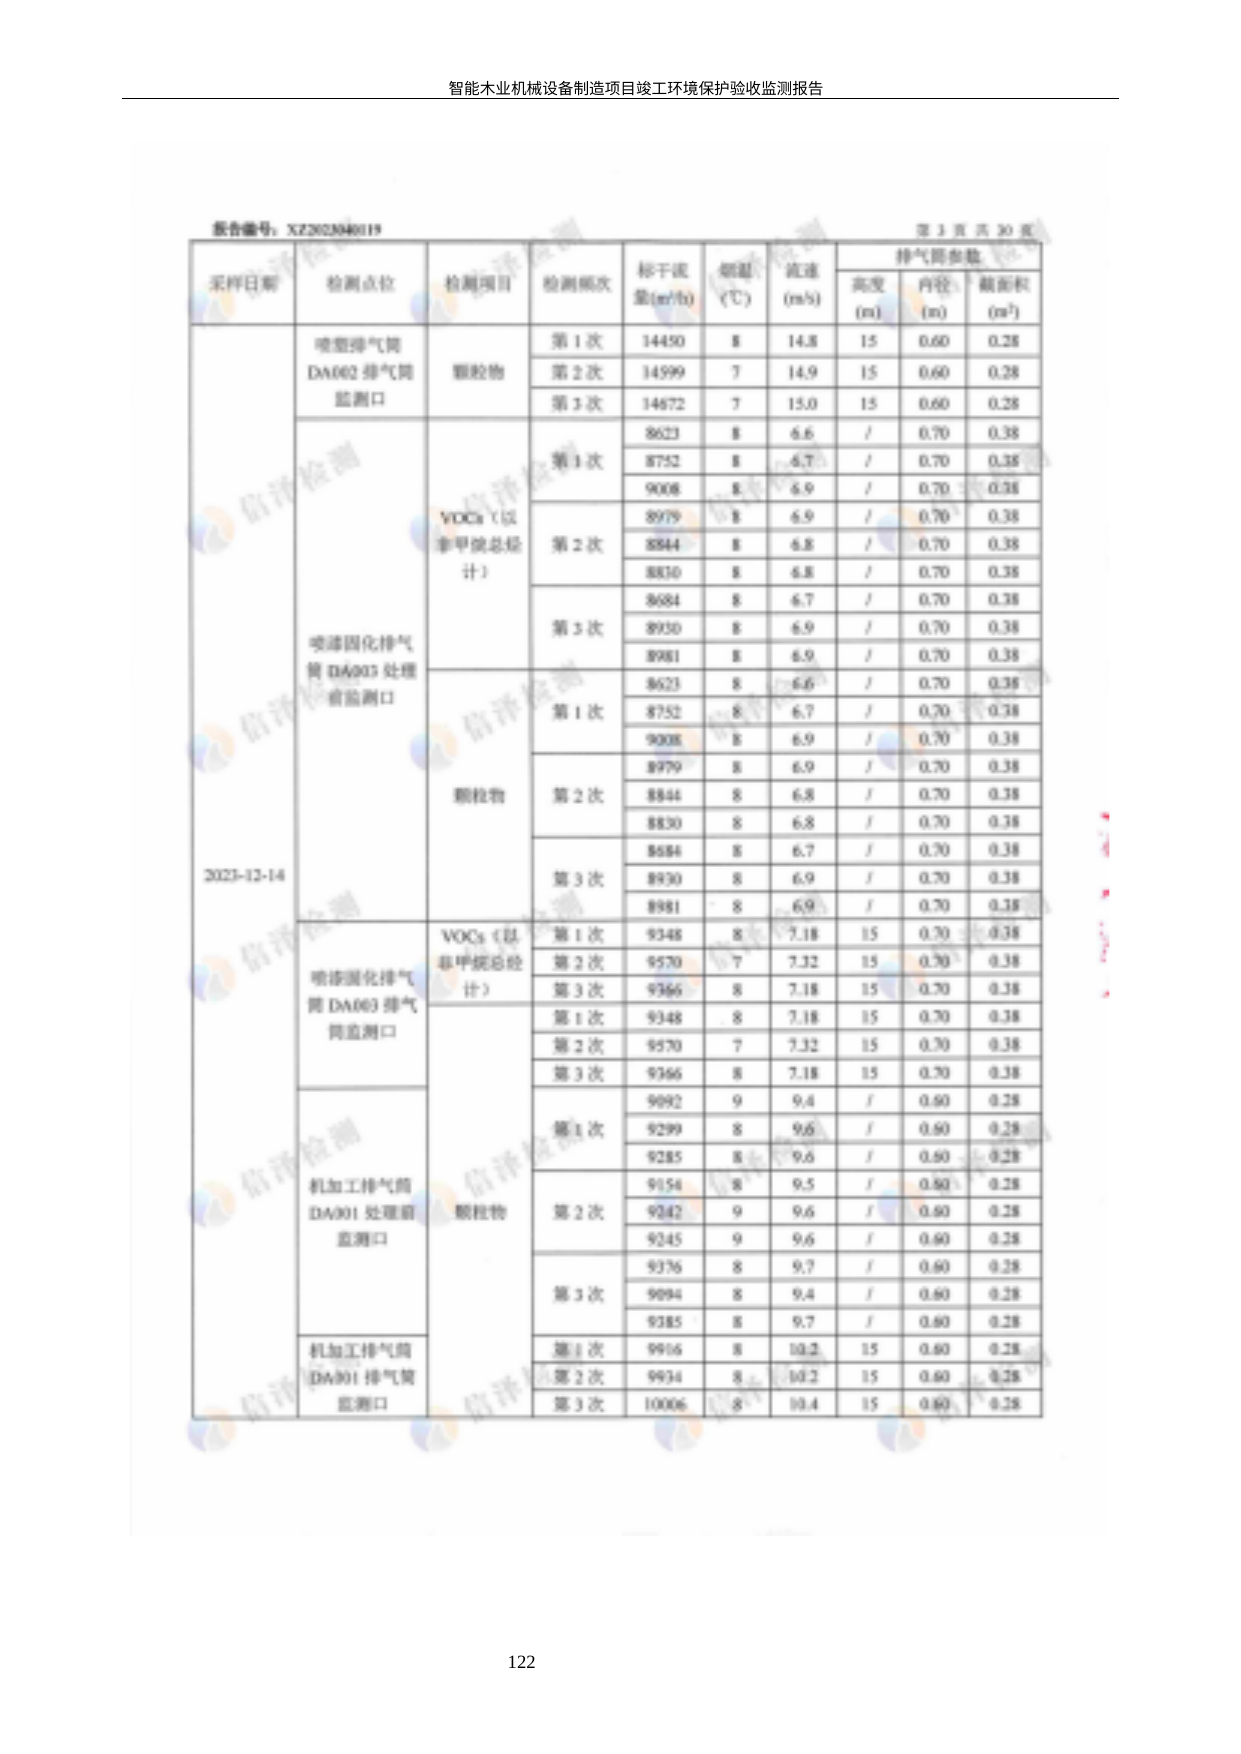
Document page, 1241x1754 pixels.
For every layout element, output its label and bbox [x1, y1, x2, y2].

picture [129, 142, 1110, 1536]
